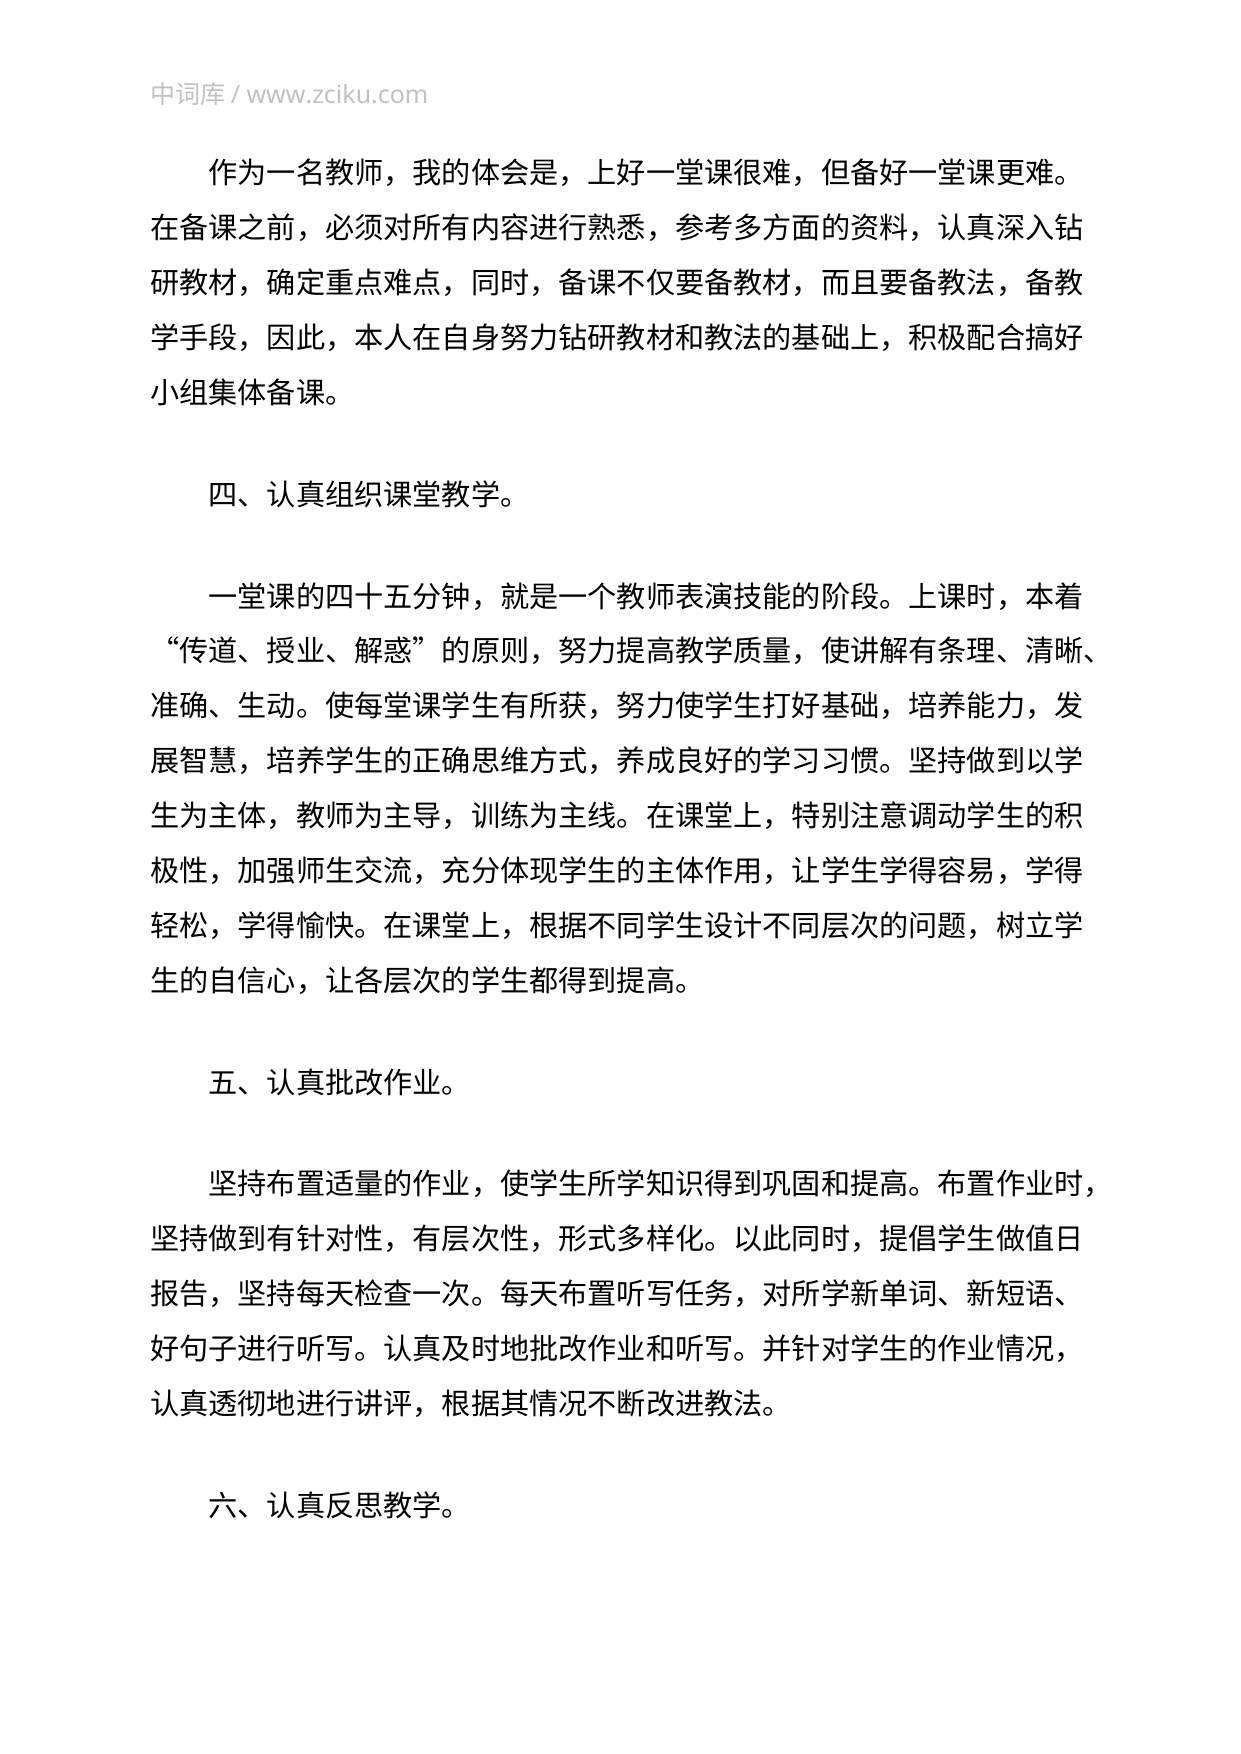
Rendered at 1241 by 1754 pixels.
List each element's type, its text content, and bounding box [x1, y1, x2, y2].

text 坚持布置适量的作业，使学生所学知识得到巩固和提高。布置作业时，坚持做到有针对性，有层次性，形式多样化。以此同时，提倡学生做值日报告，坚持每天检查一次。每天布置听写任务，对所学新单词、新短语、好句子进行听写。认真及时地批改作业和听写。并针对学生的作业情况，认真透彻地进行讲评，根据其情况不断改进教法。 [150, 1161, 1090, 1423]
text 作为一名教师，我的体会是，上好一堂课很难，但备好一堂课更难。在备课之前，必须对所有内容进行熟悉，参考多方面的资料，认真深入钻研教材，确定重点难点，同时，备课不仅要备教材，而且要备教法，备教学手段，因此，本人在自身努力钻研教材和教法的基础上，积极配合搞好小组集体备课。 [150, 150, 1090, 412]
text 四、认真组织课堂教学。 [150, 471, 1090, 514]
text 五、认真批改作业。 [150, 1059, 1090, 1101]
text 一堂课的四十五分钟，就是一个教师表演技能的阶段。上课时，本着“传道、授业、解惑”的原则，努力提高教学质量，使讲解有条理、清晰、准确、生动。使每堂课学生有所获，努力使学生打好基础，培养能力，发展智慧，培养学生的正确思维方式，养成良好的学习习惯。坚持做到以学生为主体，教师为主导，训练为主线。在课堂上，特别注意调动学生的积极性，加强师生交流，充分体现学生的主体作用，让学生学得容易，学得轻松，学得愉快。在课堂上，根据不同学生设计不同层次的问题，树立学生的自信心，让各层次的学生都得到提高。 [150, 573, 1090, 1000]
text 六、认真反思教学。 [150, 1482, 1090, 1524]
